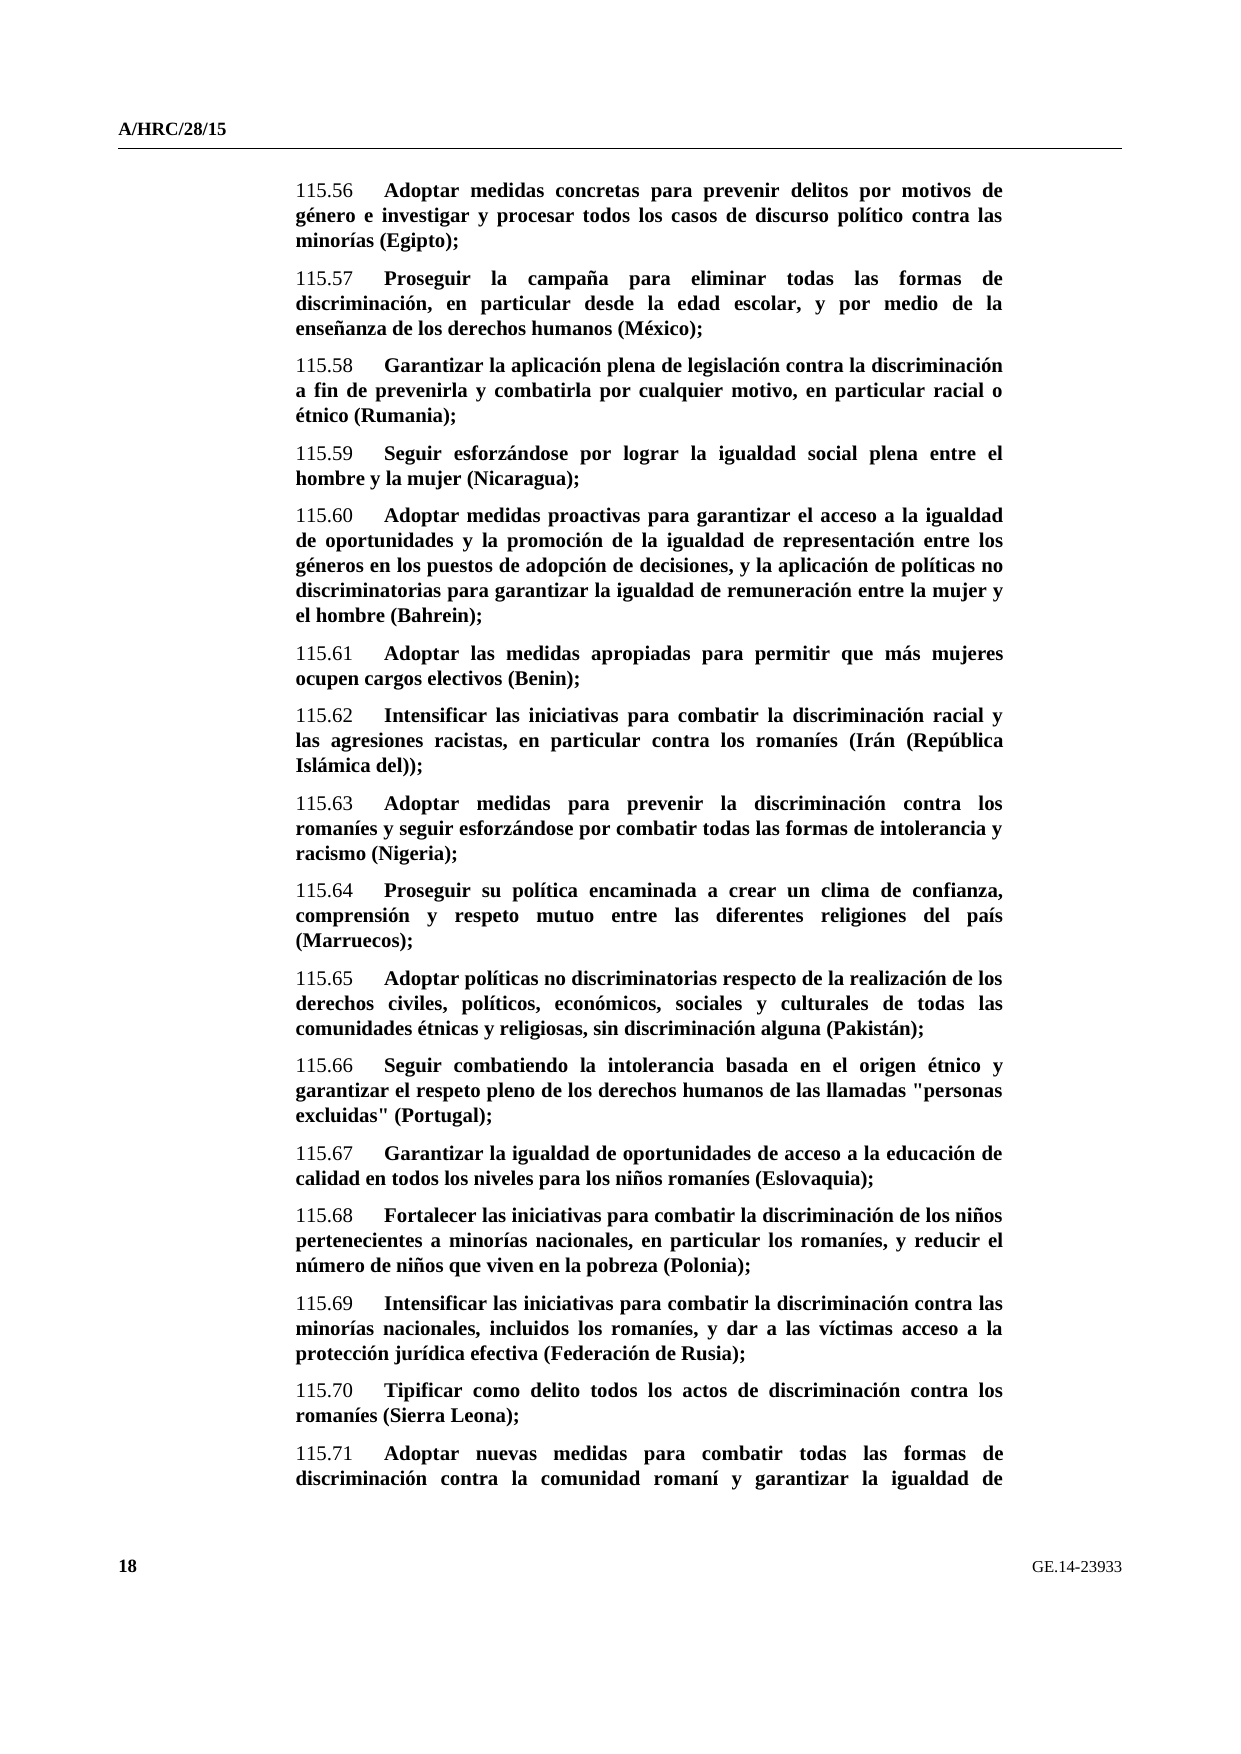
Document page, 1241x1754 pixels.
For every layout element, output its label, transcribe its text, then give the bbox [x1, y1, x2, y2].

text 115.62 Intensificar las iniciativas para combatir la discriminación racial y las agresiones racistas, en particular contra los romaníes (Irán (República Islámica del)); [295, 702, 1004, 777]
text 115.64 Proseguir su política encaminada a crear un clima de confianza, comprensión y respeto mutuo entre las diferentes religiones del país (Marruecos); [295, 877, 1004, 952]
text 115.60 Adoptar medidas proactivas para garantizar el acceso a la igualdad de oportunidades y la promoción de la igualdad de representación entre los géneros en los puestos de adopción de decisiones, y la aplicación de políticas no discriminatorias para garantizar la igualdad de remuneración entre la mujer y el hombre (Bahrein); [295, 502, 1004, 627]
text 115.70 Tipificar como delito todos los actos de discriminación contra los romaníes (Sierra Leona); [295, 1377, 1004, 1427]
text 115.57 Proseguir la campaña para eliminar todas las formas de discriminación, en particular desde la edad escolar, y por medio de la enseñanza de los derechos humanos (México); [295, 265, 1004, 340]
text 115.63 Adoptar medidas para prevenir la discriminación contra los romaníes y seguir esforzándose por combatir todas las formas de intolerancia y racismo (Nigeria); [295, 790, 1004, 865]
text 115.65 Adoptar políticas no discriminatorias respecto de la realización de los derechos civiles, políticos, económicos, sociales y culturales de todas las comunidades étnicas y religiosas, sin discriminación alguna (Pakistán); [295, 965, 1004, 1040]
text 115.67 Garantizar la igualdad de oportunidades de acceso a la educación de calidad en todos los niveles para los niños romaníes (Eslovaquia); [295, 1140, 1004, 1190]
text 115.69 Intensificar las iniciativas para combatir la discriminación contra las minorías nacionales, incluidos los romaníes, y dar a las víctimas acceso a la protección jurídica efectiva (Federación de Rusia); [295, 1290, 1004, 1365]
text 115.59 Seguir esforzándose por lograr la igualdad social plena entre el hombre y la mujer (Nicaragua); [295, 440, 1004, 490]
text 115.68 Fortalecer las iniciativas para combatir la discriminación de los niños pertenecientes a minorías nacionales, en particular los romaníes, y reducir el número de niños que viven en la pobreza (Polonia); [295, 1202, 1004, 1277]
text 115.61 Adoptar las medidas apropiadas para permitir que más mujeres ocupen cargos electivos (Benin); [295, 640, 1004, 690]
text 115.58 Garantizar la aplicación plena de legislación contra la discriminación a fin de prevenirla y combatirla por cualquier motivo, en particular racial o étnico (Rumania); [295, 352, 1004, 427]
text 115.66 Seguir combatiendo la intolerancia basada en el origen étnico y garantizar el respeto pleno de los derechos humanos de las llamadas "personas excluidas" (Portugal); [295, 1052, 1004, 1127]
text 115.56 Adoptar medidas concretas para prevenir delitos por motivos de género e investigar y procesar todos los casos de discurso político contra las minorías (Egipto); [295, 177, 1004, 252]
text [295, 1440, 1004, 1490]
